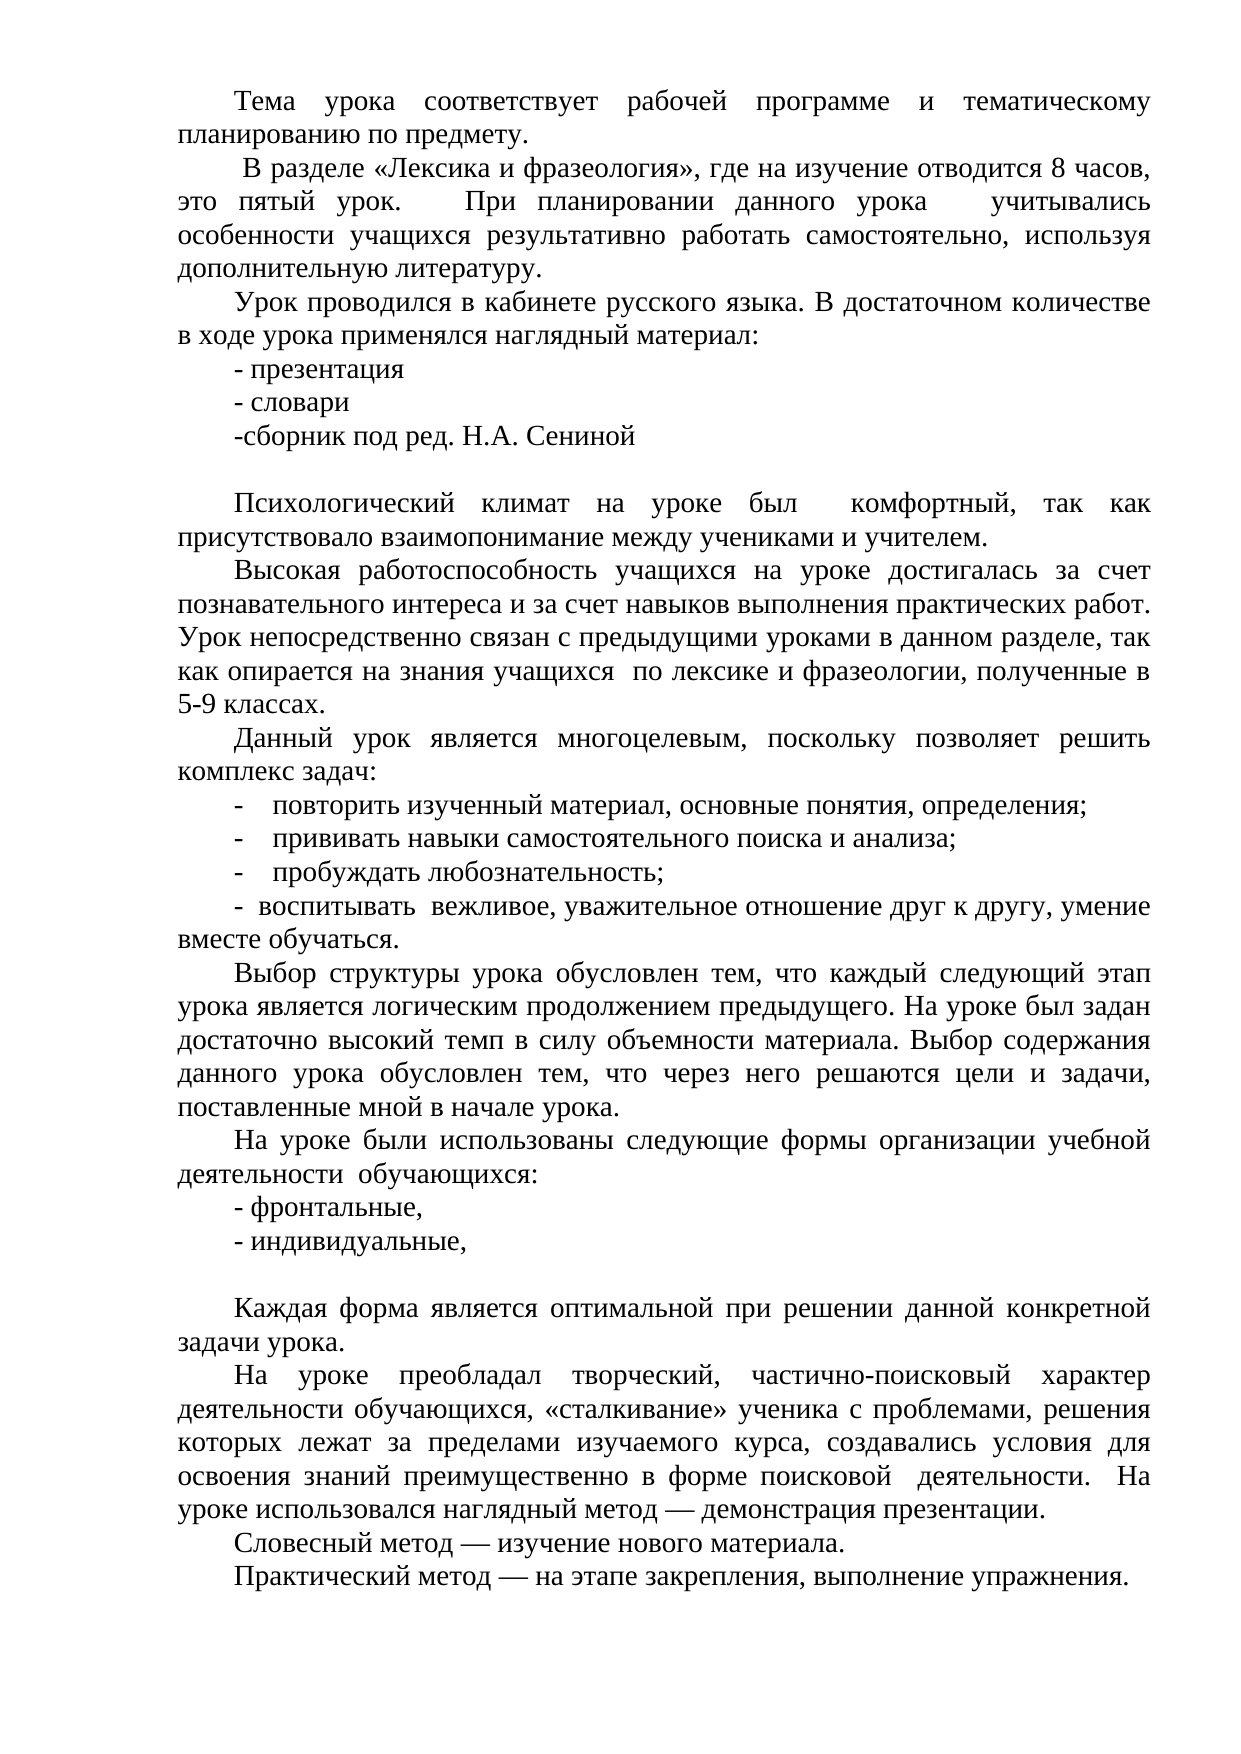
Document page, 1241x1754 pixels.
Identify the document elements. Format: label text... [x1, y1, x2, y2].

text Данный урок является многоцелевым, поскольку позволяет решить комплекс задач: [177, 720, 1152, 787]
text - воспитывать вежливое, уважительное отношение друг к другу, умение вместе обучаться. [177, 888, 1152, 955]
text - повторить изученный материал, основные понятия, определения; [177, 787, 1152, 821]
text - пробуждать любознательность; [177, 854, 1152, 888]
text Высокая работоспособность учащихся на уроке достигалась за счет познавательного интереса и за счет навыков выполнения практических работ. Урок непосредственно связан с предыдущими уроками в данном разделе, так как опирается на знания учащихся по лексике и фразеологии, полученные в 5-9 классах. [177, 552, 1152, 720]
text Урок проводился в кабинете русского языка. В достаточном количестве в ходе урока применялся наглядный материал: [177, 284, 1152, 351]
text - прививать навыки самостоятельного поиска и анализа; [177, 821, 1152, 854]
text Практический метод — на этапе закрепления, выполнение упражнения. [177, 1558, 1152, 1592]
text Психологический климат на уроке был комфортный, так как присутствовало взаимопонимание между учениками и учителем. [177, 485, 1152, 552]
text Тема урока соответствует рабочей программе и тематическому планированию по предмету. [177, 83, 1152, 150]
text -сборник под ред. Н.А. Сениной [177, 418, 1152, 452]
text Выбор структуры урока обусловлен тем, что каждый следующий этап урока является логическим продолжением предыдущего. На уроке был задан достаточно высокий темп в силу объемности материала. Выбор содержания данного урока обусловлен тем, что через него решаются цели и задачи, поставленные мной в начале урока. [177, 955, 1152, 1122]
text - индивидуальные, [177, 1223, 1152, 1257]
text - фронтальные, [177, 1189, 1152, 1223]
text В разделе «Лексика и фразеология», где на изучение отводится 8 часов, это пятый урок. При планировании данного урока учитывались особенности учащихся результативно работать самостоятельно, используя дополнительную литературу. [177, 150, 1152, 284]
text На уроке преобладал творческий, частично-поисковый характер деятельности обучающихся, «сталкивание» ученика с проблемами, решения которых лежат за пределами изучаемого курса, создавались условия для освоения знаний преимущественно в форме поисковой деятельности. На уроке использовался наглядный метод — демонстрация презентации. [177, 1357, 1152, 1525]
text Каждая форма является оптимальной при решении данной конкретной задачи урока. [177, 1290, 1152, 1357]
text На уроке были использованы следующие формы организации учебной деятельности обучающихся: [177, 1122, 1152, 1189]
text - презентация [177, 351, 1152, 384]
text - словари [177, 384, 1152, 418]
text Словесный метод — изучение нового материала. [177, 1525, 1152, 1558]
